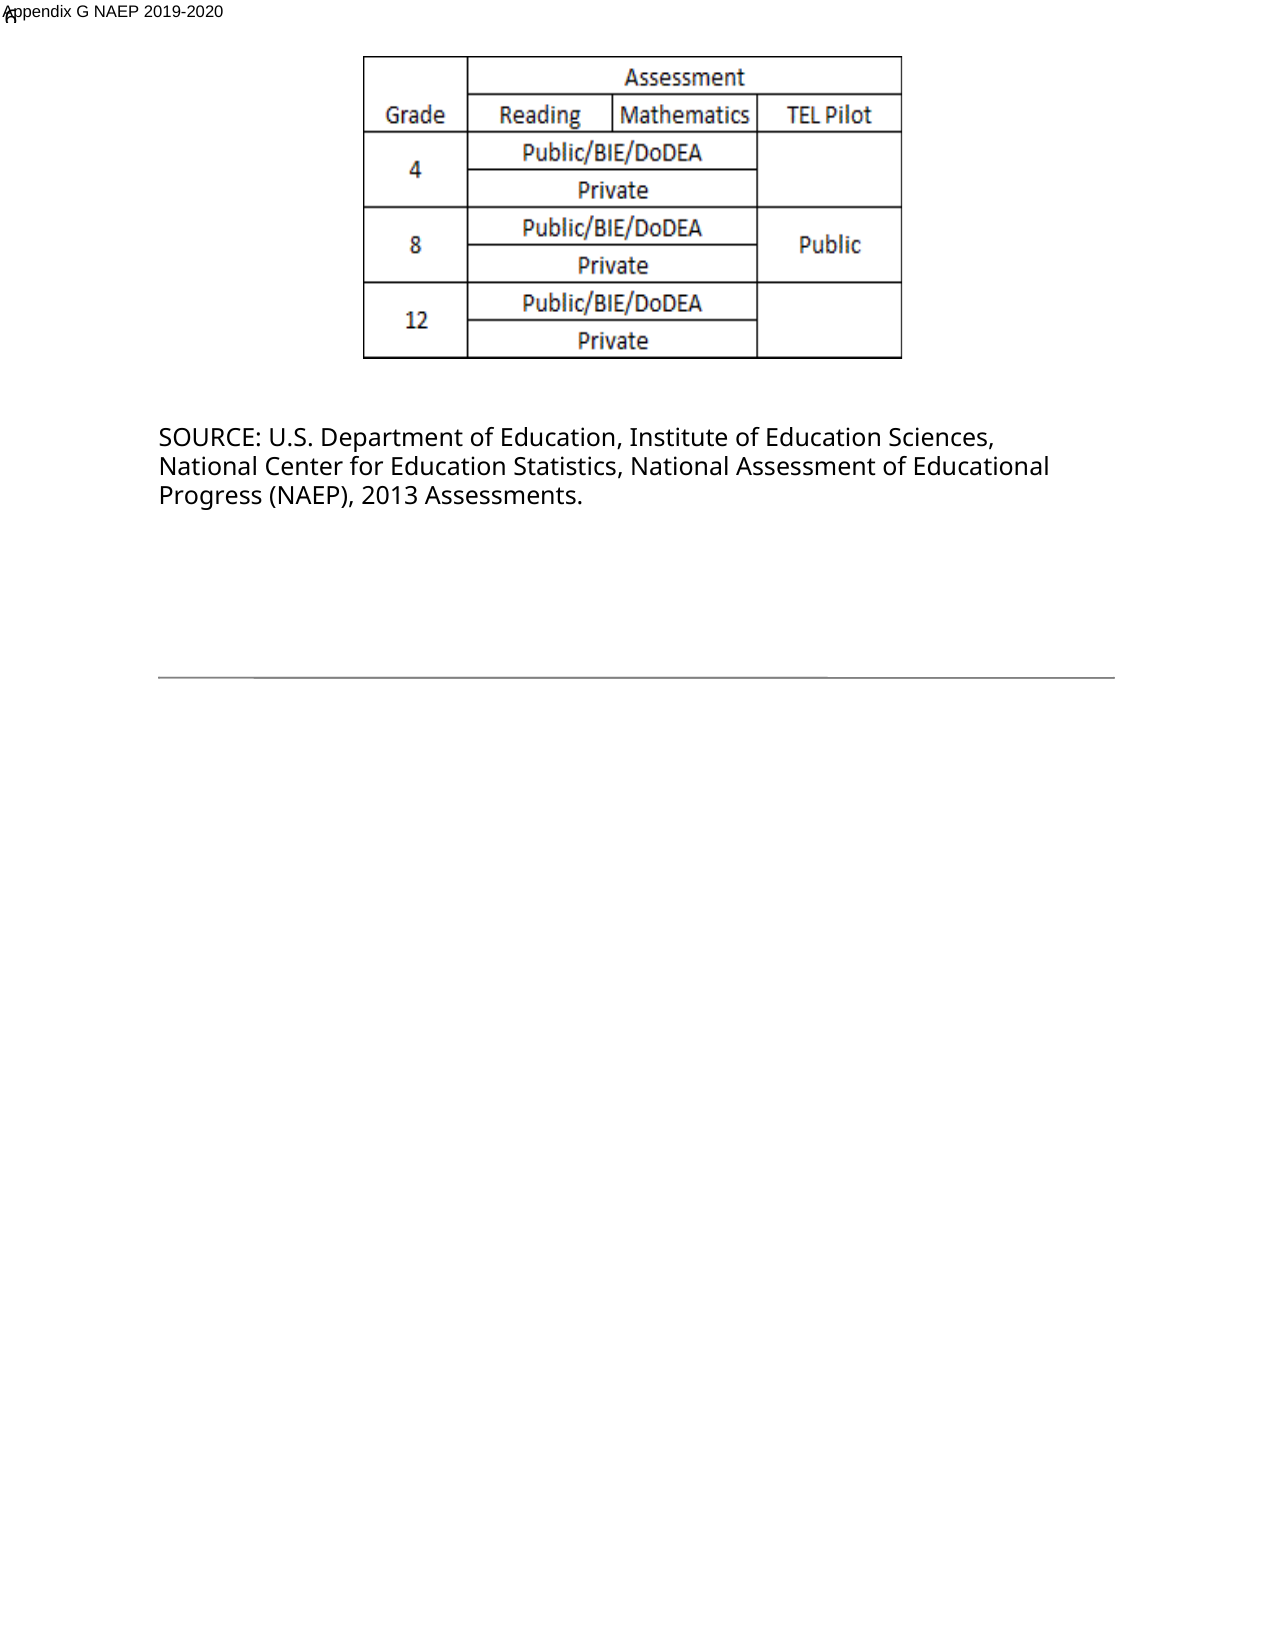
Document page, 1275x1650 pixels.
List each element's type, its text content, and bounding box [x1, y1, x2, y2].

picture [363, 56, 903, 359]
text SOURCE: U.S. Department of Education, Institute of Education Sciences, National Center for Education Statistics, National Assessment of Educational Progress (NAEP), 2013 Assessments. [158, 423, 1100, 512]
